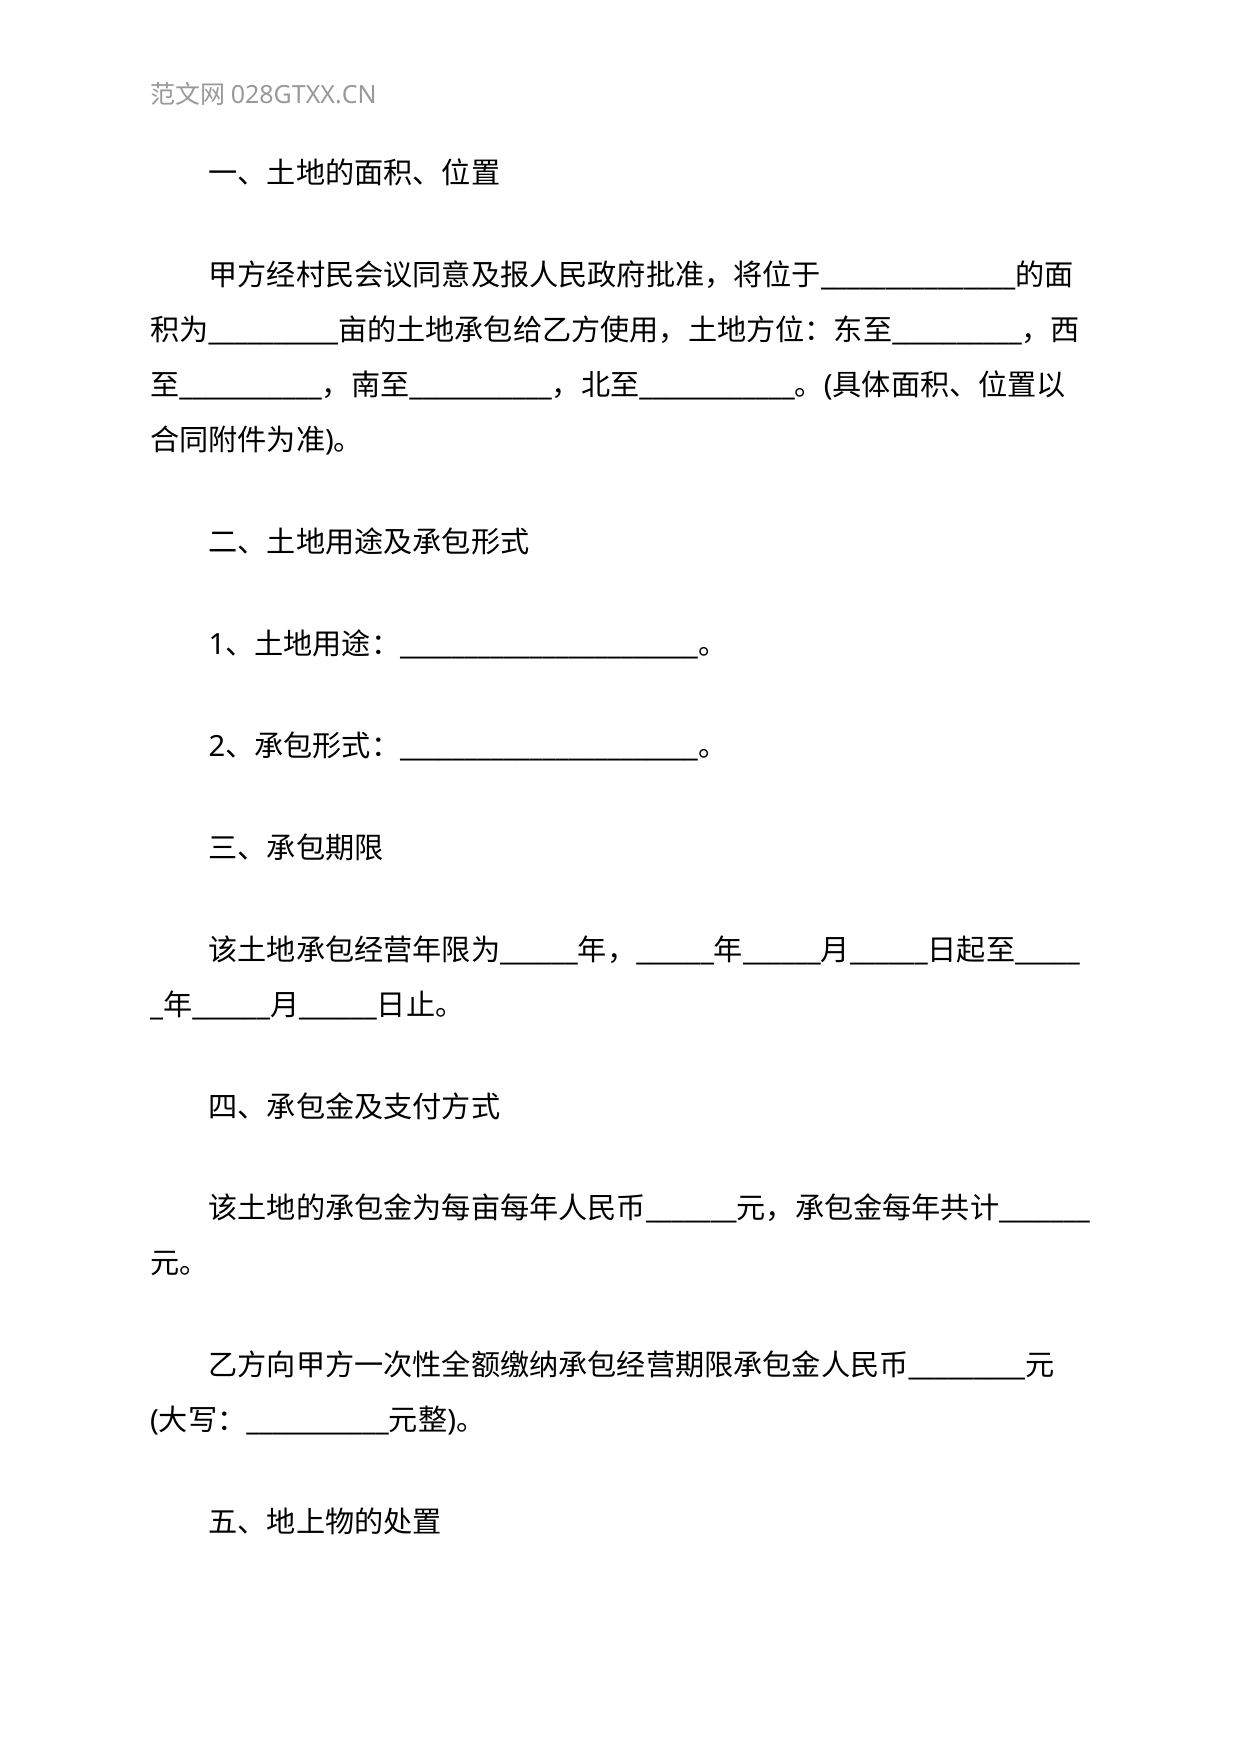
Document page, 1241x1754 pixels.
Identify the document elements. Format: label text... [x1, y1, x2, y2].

text 五、地上物的处置 [150, 1499, 1090, 1541]
text 一、土地的面积、位置 [150, 150, 1090, 192]
text 三、承包期限 [150, 824, 1090, 867]
text 该土地承包经营年限为______年，______年______月______日起至______年______月______日止。 [150, 926, 1090, 1024]
text 四、承包金及支付方式 [150, 1083, 1090, 1126]
text 乙方向甲方一次性全额缴纳承包经营期限承包金人民币_________元(大写：___________元整)。 [150, 1342, 1090, 1439]
text 二、土地用途及承包形式 [150, 519, 1090, 561]
text 1、土地用途：_______________________。 [150, 621, 1090, 663]
text 2、承包形式：_______________________。 [150, 722, 1090, 765]
text 该土地的承包金为每亩每年人民币_______元，承包金每年共计_______元。 [150, 1185, 1090, 1282]
text 甲方经村民会议同意及报人民政府批准，将位于_______________的面积为__________亩的土地承包给乙方使用，土地方位：东至__________，西至___________，南至___________，北至____________。(具体面积、位置以合同附件为准)。 [150, 252, 1090, 459]
